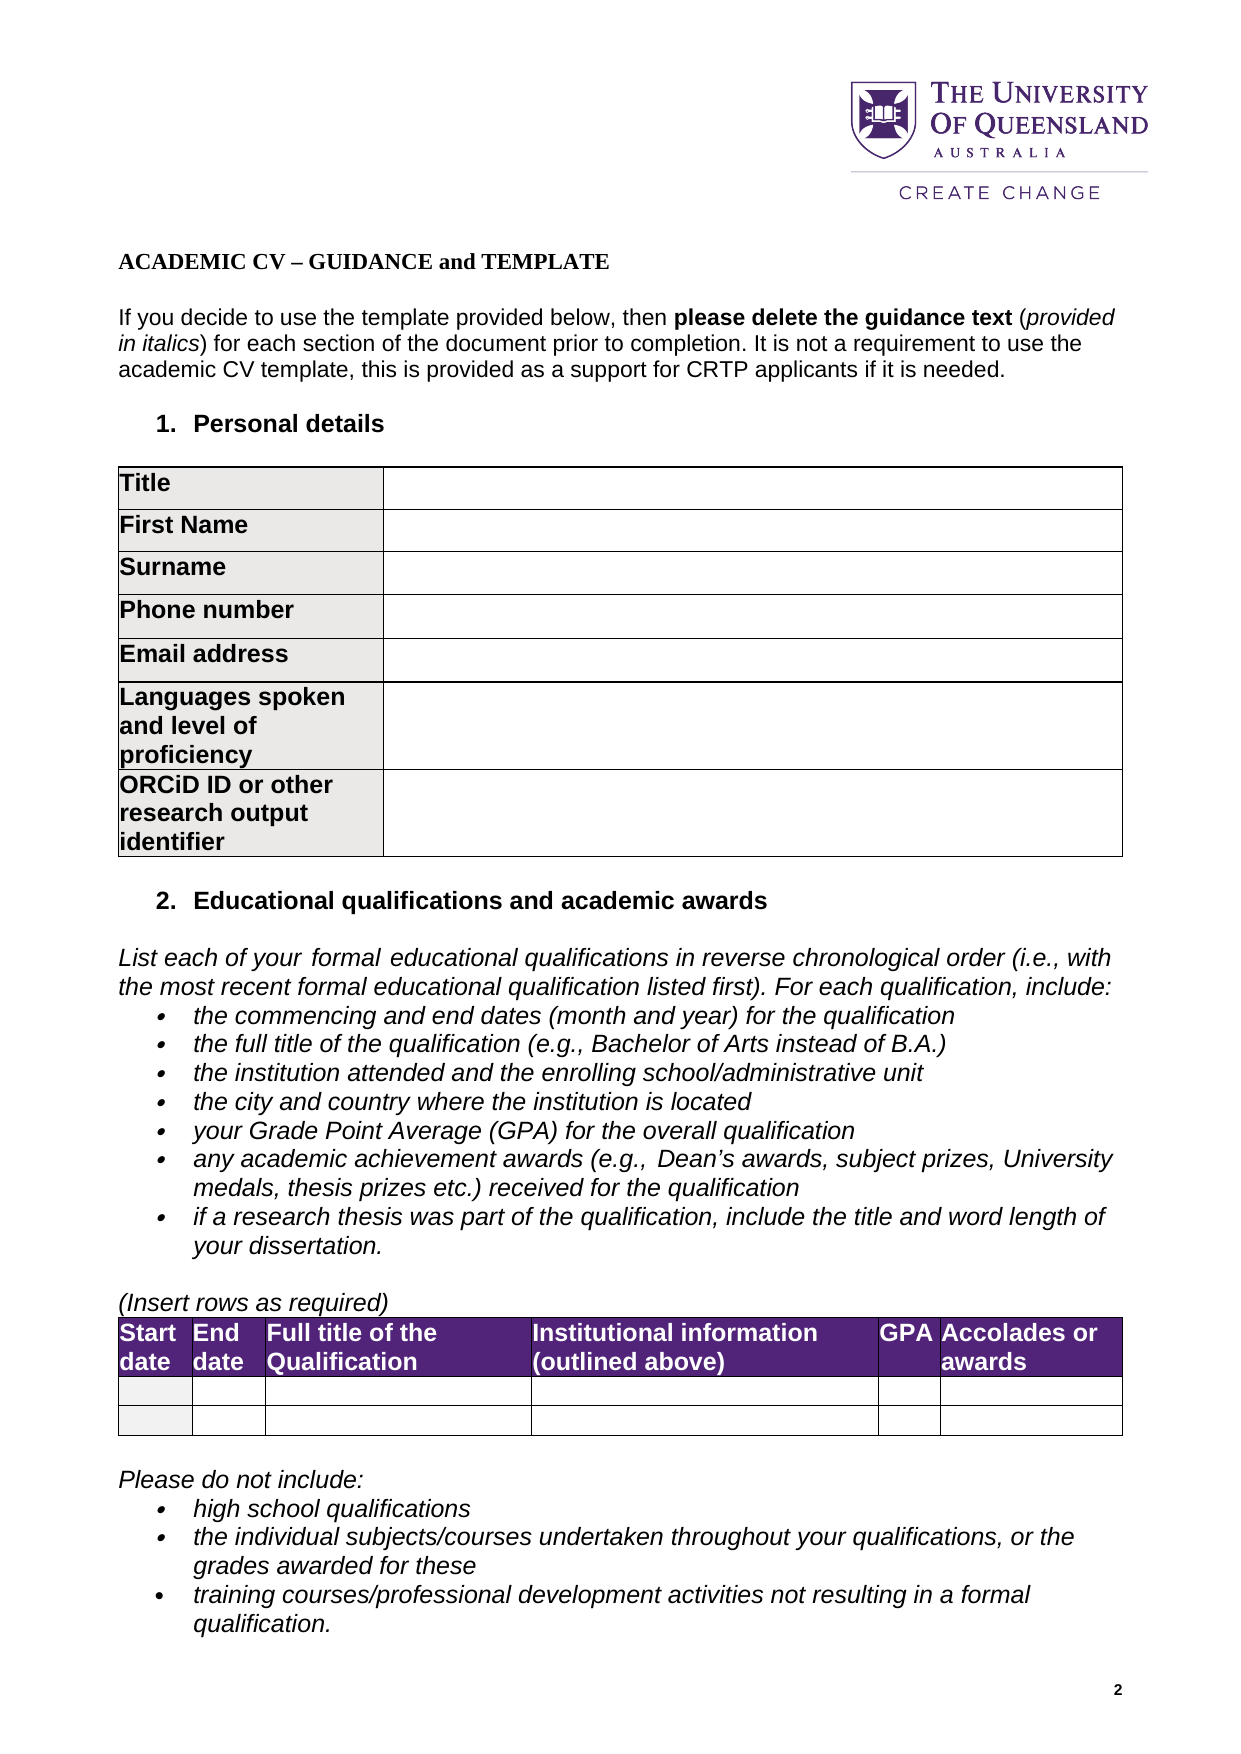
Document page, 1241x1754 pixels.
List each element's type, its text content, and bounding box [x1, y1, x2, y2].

text If you decide to use the template provided below, then please delete the guidance text (provided in italics) for each section of the document prior to completion. It is not a requirement to use the academic CV template, this is provided as a support for CRTP applicants if it is needed. [118, 303, 1122, 383]
table_cell [384, 510, 1122, 551]
table_cell [879, 1377, 940, 1405]
list training courses/professional development activities not resulting in a formal qualification. [156, 1580, 1122, 1637]
table_cell ORCiD ID or other research output identifier [119, 770, 383, 856]
table_cell [532, 1377, 878, 1405]
text Please do not include: [118, 1465, 1122, 1494]
table_cell Phone number [119, 595, 383, 638]
table_cell [384, 639, 1122, 681]
table_header End date [193, 1318, 265, 1376]
table_cell [384, 770, 1122, 856]
table_cell [941, 1406, 1122, 1435]
list the institution attended and the enrolling school/administrative unit [156, 1058, 1122, 1087]
table_cell [193, 1406, 265, 1435]
table_cell [193, 1377, 265, 1405]
list any academic achievement awards (e.g., Dean’s awards, subject prizes, University medals, thesis prizes etc.) received for the qualification [156, 1144, 1122, 1202]
table_header Full title of the Qualification [266, 1318, 531, 1376]
table_cell Languages spoken and level of proficiency [119, 683, 383, 769]
text List each of your formal educational qualifications in reverse chronological order (i.e., with the most recent formal educational qualification listed first). For each qualification, include: [118, 943, 1122, 1001]
table_header Accolades or awards [941, 1318, 1122, 1376]
table_cell [384, 595, 1122, 638]
list Educational qualifications and academic awards [156, 886, 1122, 914]
table_cell [532, 1406, 878, 1435]
table_header Start date [119, 1318, 192, 1376]
table_cell [119, 1377, 192, 1405]
table_header [384, 468, 1122, 509]
text ACADEMIC CV – GUIDANCE and TEMPLATE [118, 248, 1122, 274]
list the full title of the qualification (e.g., Bachelor of Arts instead of B.A.) [156, 1029, 1122, 1058]
table_header GPA [879, 1318, 940, 1376]
text (Insert rows as required) [118, 1288, 1122, 1317]
table_cell [266, 1377, 531, 1405]
table_cell Email address [119, 639, 383, 681]
table_cell [266, 1406, 531, 1435]
list the individual subjects/courses undertaken throughout your qualifications, or the grades awarded for these [156, 1522, 1122, 1580]
list high school qualifications [156, 1494, 1122, 1522]
table_cell [119, 1406, 192, 1435]
table_cell [384, 683, 1122, 769]
table_cell [384, 552, 1122, 594]
picture [848, 78, 1148, 203]
list your Grade Point Average (GPA) for the overall qualification [156, 1116, 1122, 1144]
list Personal details [156, 409, 1122, 438]
list the city and country where the institution is located [156, 1087, 1122, 1116]
list the commencing and end dates (month and year) for the qualification [156, 1001, 1122, 1029]
table_header Title [119, 468, 383, 509]
table_header Institutional information (outlined above) [532, 1318, 878, 1376]
table_cell [879, 1406, 940, 1435]
list if a research thesis was part of the qualification, include the title and word length of your dissertation. [156, 1202, 1122, 1259]
table_cell Surname [119, 552, 383, 594]
table_cell [941, 1377, 1122, 1405]
table_cell First Name [119, 510, 383, 551]
